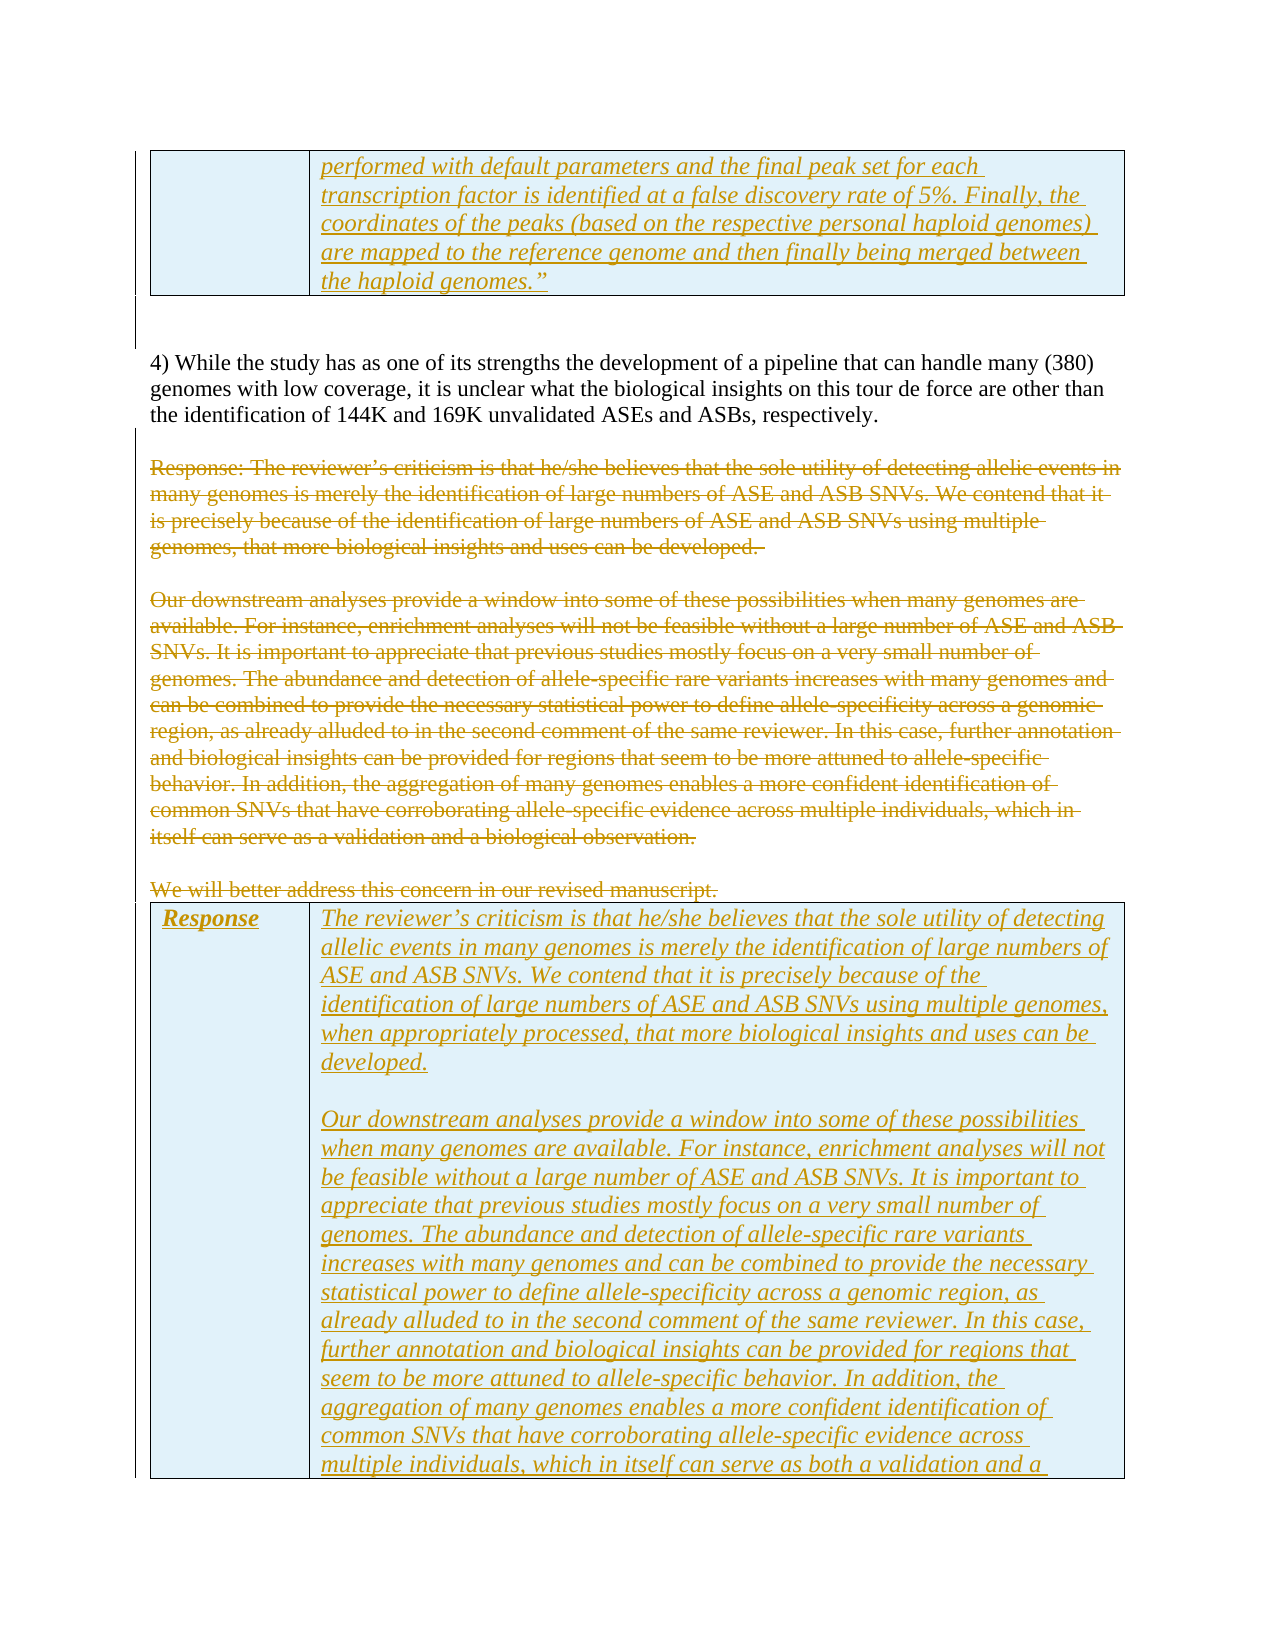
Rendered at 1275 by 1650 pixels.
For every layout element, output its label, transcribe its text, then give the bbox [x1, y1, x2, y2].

text 4) While the study has as one of its strengths the development of a pipeline that can handle many (380) genomes with low coverage, it is unclear what the biological insights on this tour de force are other than the identification of 144K and 169K unvalidated ASEs and ASBs, respectively. [150, 348, 1125, 428]
